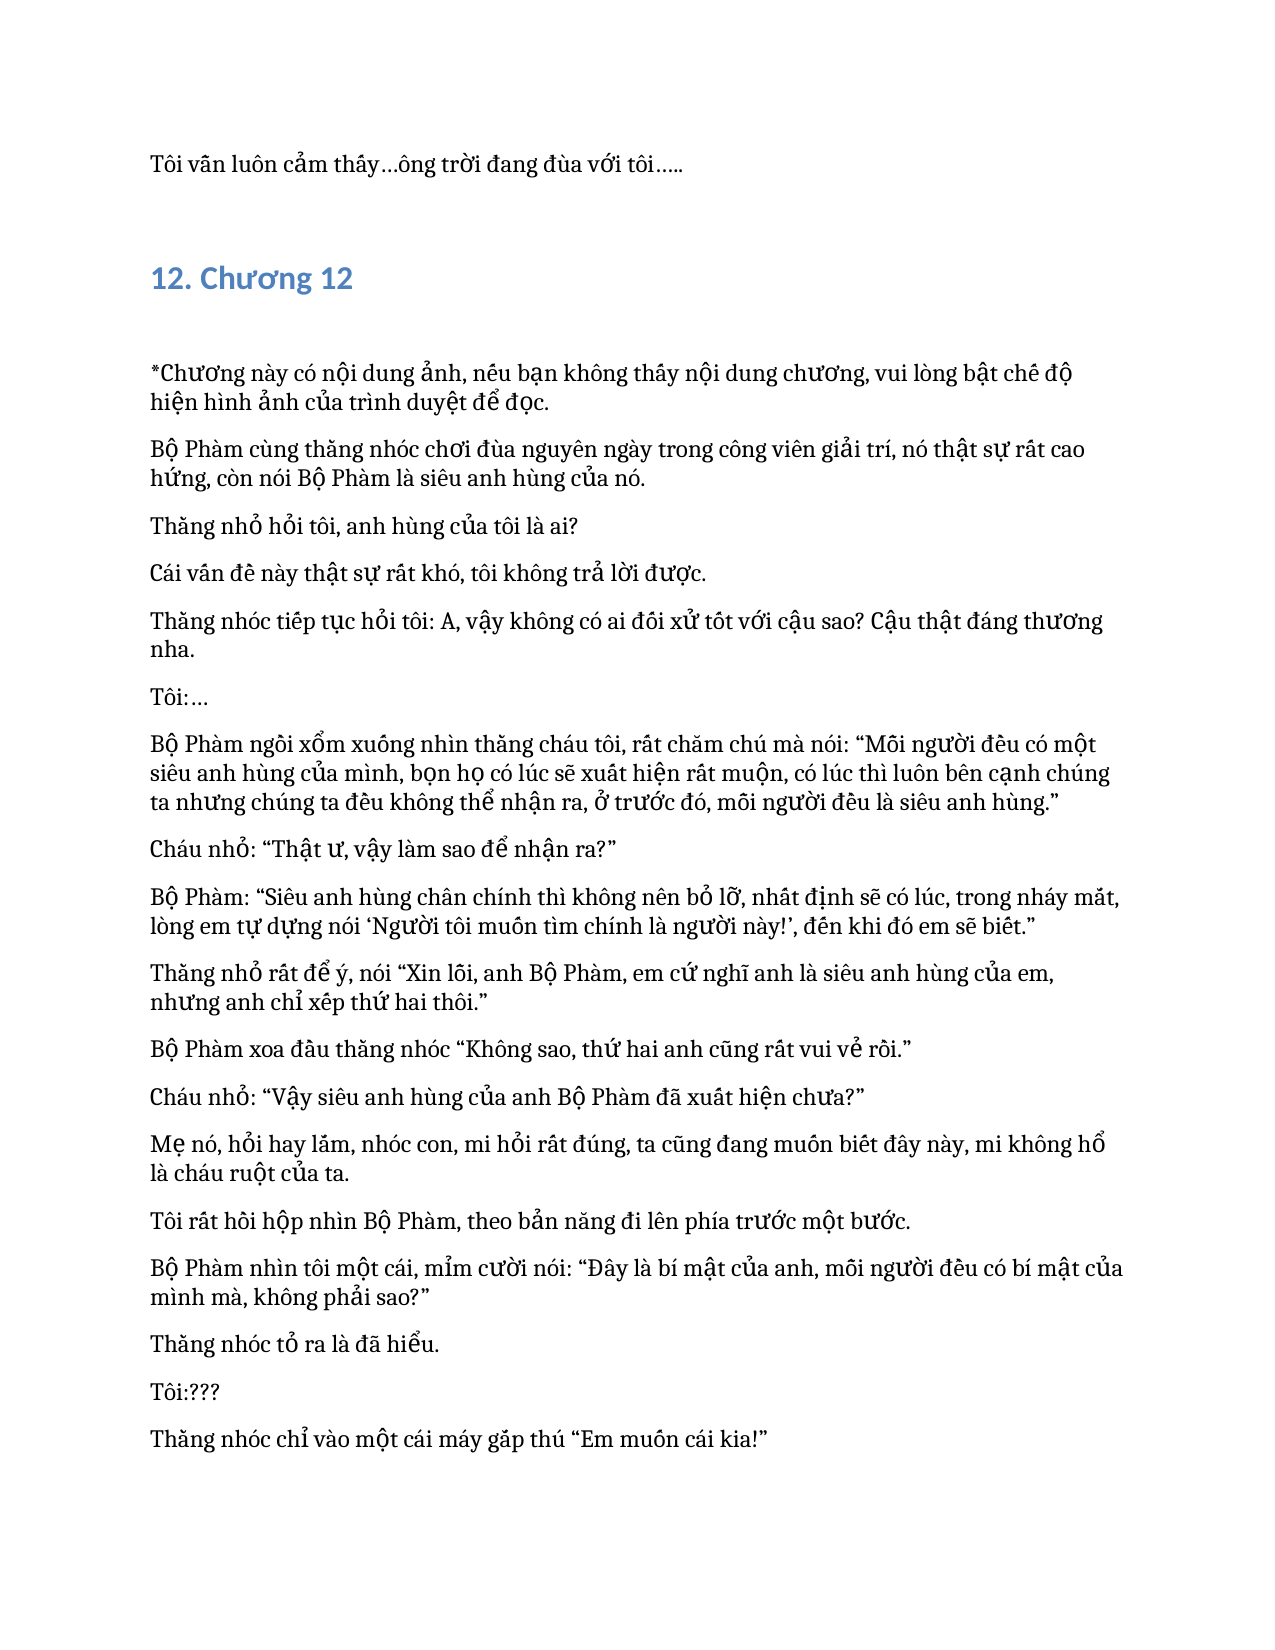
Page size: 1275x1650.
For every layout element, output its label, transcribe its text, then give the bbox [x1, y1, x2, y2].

text Thằng nhóc tỏ ra là đã hiểu. [150, 1330, 1125, 1359]
text *Chương này có nội dung ảnh, nếu bạn không thấy nội dung chương, vui lòng bật chế độ hiện hình ảnh của trình duyệt để đọc. [150, 302, 1125, 417]
text Bộ Phàm: “Siêu anh hùng chân chính thì không nên bỏ lỡ, nhất định sẽ có lúc, trong nháy mắt, lòng em tự dựng nói ‘Người tôi muốn tìm chính là người này!’, đến khi đó em sẽ biết.” [150, 883, 1125, 940]
text Thằng nhóc chỉ vào một cái máy gắp thú “Em muốn cái kia!” [150, 1425, 1125, 1454]
text Bộ Phàm ngồi xổm xuống nhìn thằng cháu tôi, rất chăm chú mà nói: “Mỗi người đều có một siêu anh hùng của mình, bọn họ có lúc sẽ xuất hiện rất muộn, có lúc thì luôn bên cạnh chúng ta nhưng chúng ta đều không thể nhận ra, ở trước đó, mỗi người đều là siêu anh hùng.” [150, 730, 1125, 817]
text Tôi vẫn luôn cảm thấy…ông trời đang đùa với tôi….. [150, 150, 1125, 236]
subtitle 12. Chương 12 [150, 257, 1125, 298]
text Thằng nhỏ rất để ý, nói “Xin lỗi, anh Bộ Phàm, em cứ nghĩ anh là siêu anh hùng của em, nhưng anh chỉ xếp thứ hai thôi.” [150, 959, 1125, 1017]
text Bộ Phàm xoa đầu thằng nhóc “Không sao, thứ hai anh cũng rất vui vẻ rồi.” [150, 1035, 1125, 1064]
text Tôi:… [150, 683, 1125, 712]
text Cái vấn đề này thật sự rất khó, tôi không trả lời được. [150, 559, 1125, 588]
text Thằng nhỏ hỏi tôi, anh hùng của tôi là ai? [150, 512, 1125, 540]
text Bộ Phàm nhìn tôi một cái, mỉm cười nói: “Đây là bí mật của anh, mỗi người đều có bí mật của mình mà, không phải sao?” [150, 1254, 1125, 1312]
text Thằng nhóc tiếp tục hỏi tôi: A, vậy không có ai đối xử tốt với cậu sao? Cậu thật đáng thương nha. [150, 607, 1125, 664]
text Tôi:??? [150, 1378, 1125, 1407]
text Mẹ nó, hỏi hay lắm, nhóc con, mi hỏi rất đúng, ta cũng đang muốn biết đây này, mi không hổ là cháu ruột của ta. [150, 1130, 1125, 1188]
text Tôi rất hồi hộp nhìn Bộ Phàm, theo bản năng đi lên phía trước một bước. [150, 1207, 1125, 1235]
text Cháu nhỏ: “Vậy siêu anh hùng của anh Bộ Phàm đã xuất hiện chưa?” [150, 1083, 1125, 1112]
text Cháu nhỏ: “Thật ư, vậy làm sao để nhận ra?” [150, 835, 1125, 864]
text Bộ Phàm cùng thằng nhóc chơi đùa nguyên ngày trong công viên giải trí, nó thật sự rất cao hứng, còn nói Bộ Phàm là siêu anh hùng của nó. [150, 435, 1125, 493]
